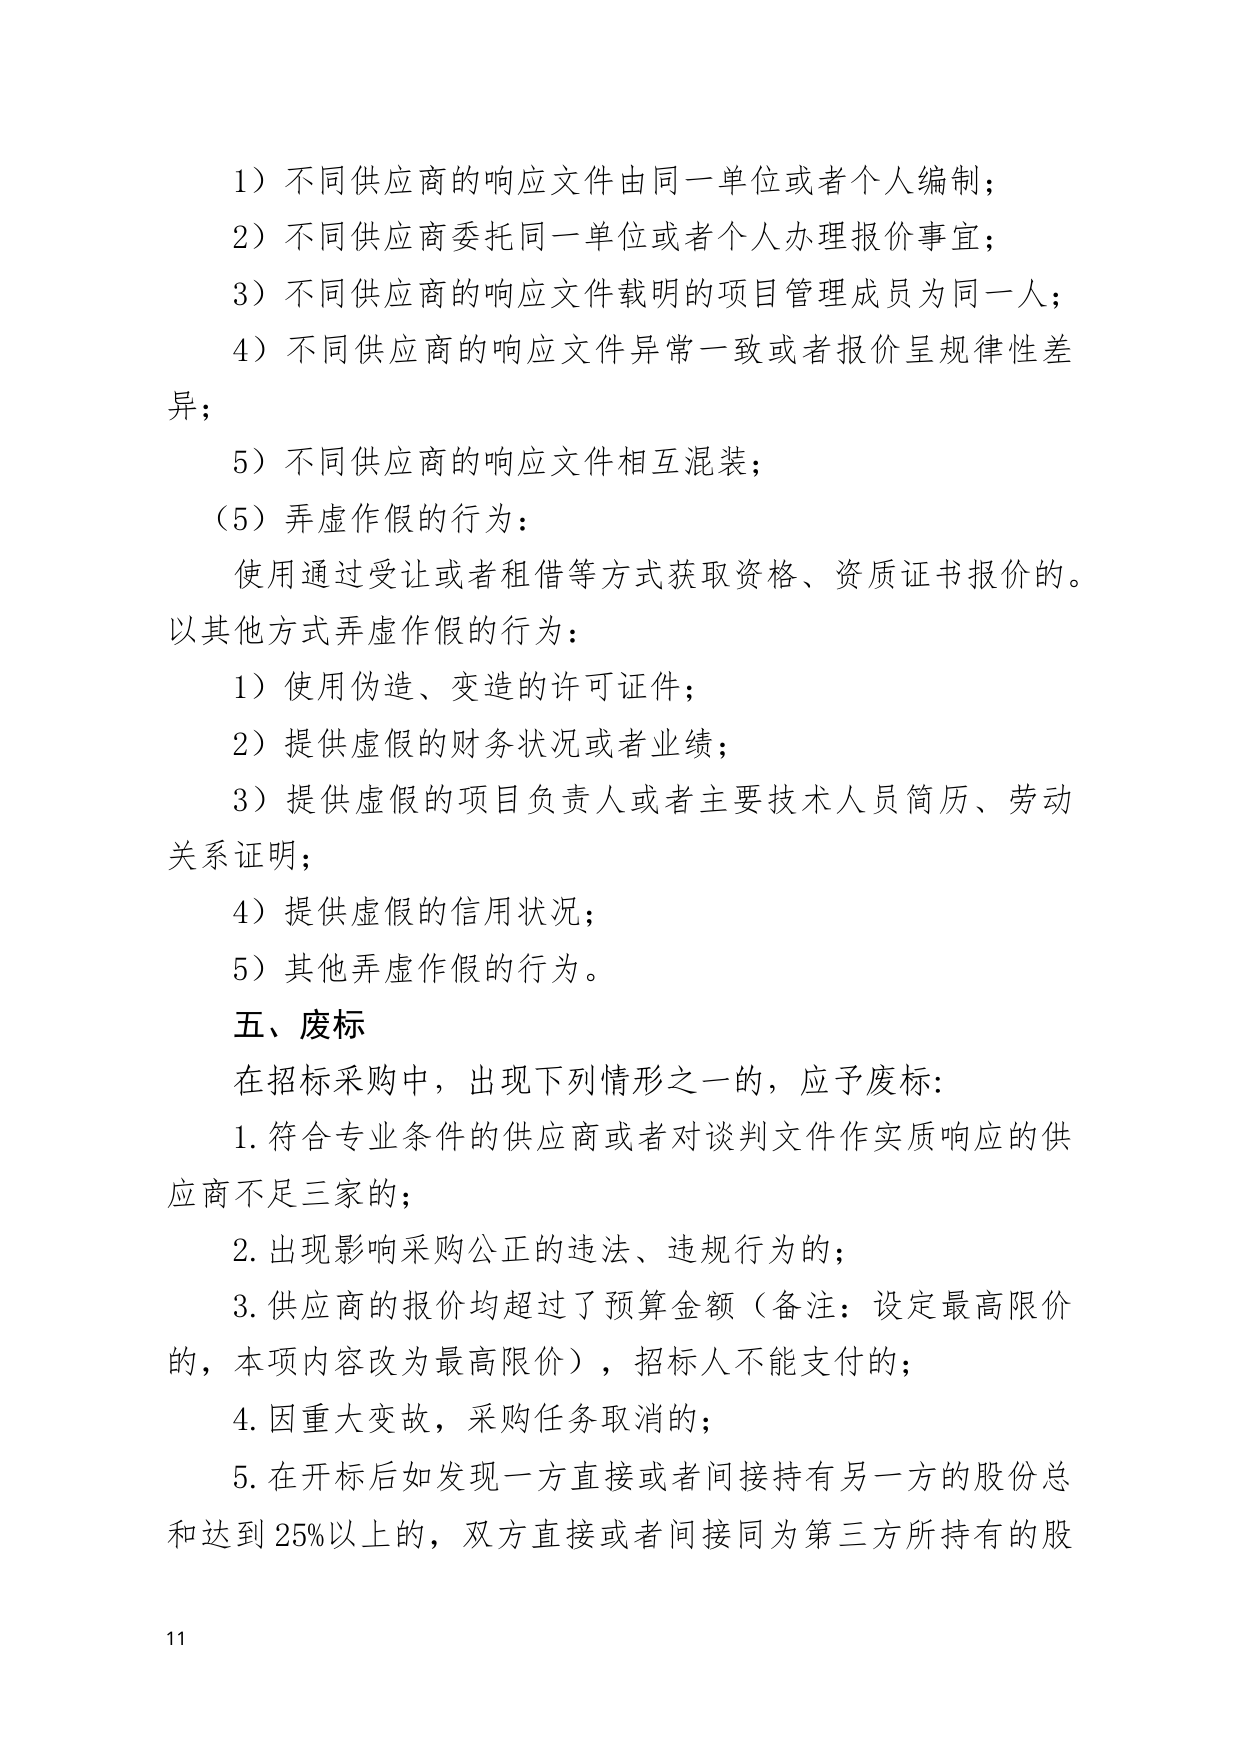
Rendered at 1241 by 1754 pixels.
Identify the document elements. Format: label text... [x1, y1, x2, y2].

text 3）不同供应商的响应文件载明的项目管理成员为同一人； [165, 260, 1075, 316]
text 5）不同供应商的响应文件相互混装； [165, 429, 1075, 485]
text 4）提供虚假的信用状况； [165, 879, 1075, 935]
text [165, 1441, 1075, 1558]
text 4.因重大变故，采购任务取消的； [165, 1385, 1075, 1441]
text 4）不同供应商的响应文件异常一致或者报价呈规律性差异； [165, 316, 1075, 429]
text 2）不同供应商委托同一单位或者个人办理报价事宜； [165, 204, 1075, 260]
text 1）不同供应商的响应文件由同一单位或者个人编制； [165, 148, 1075, 204]
text 3）提供虚假的项目负责人或者主要技术人员简历、劳动关系证明； [165, 766, 1075, 879]
text 五、废标 [165, 991, 1075, 1048]
text 3.供应商的报价均超过了预算金额（备注：设定最高限价的，本项内容改为最高限价），招标人不能支付的； [165, 1273, 1075, 1385]
text 在招标采购中，出现下列情形之一的，应予废标： [165, 1048, 1075, 1104]
text 1.符合专业条件的供应商或者对谈判文件作实质响应的供应商不足三家的； [165, 1104, 1075, 1216]
text 1）使用伪造、变造的许可证件； [165, 654, 1075, 710]
text （5）弄虚作假的行为： [165, 485, 1075, 541]
text 使用通过受让或者租借等方式获取资格、资质证书报价的。 [165, 541, 1075, 598]
text 以其他方式弄虚作假的行为： [165, 598, 1075, 654]
text 5）其他弄虚作假的行为。 [165, 935, 1075, 991]
text 2）提供虚假的财务状况或者业绩； [165, 710, 1075, 766]
text 2.出现影响采购公正的违法、违规行为的； [165, 1216, 1075, 1273]
